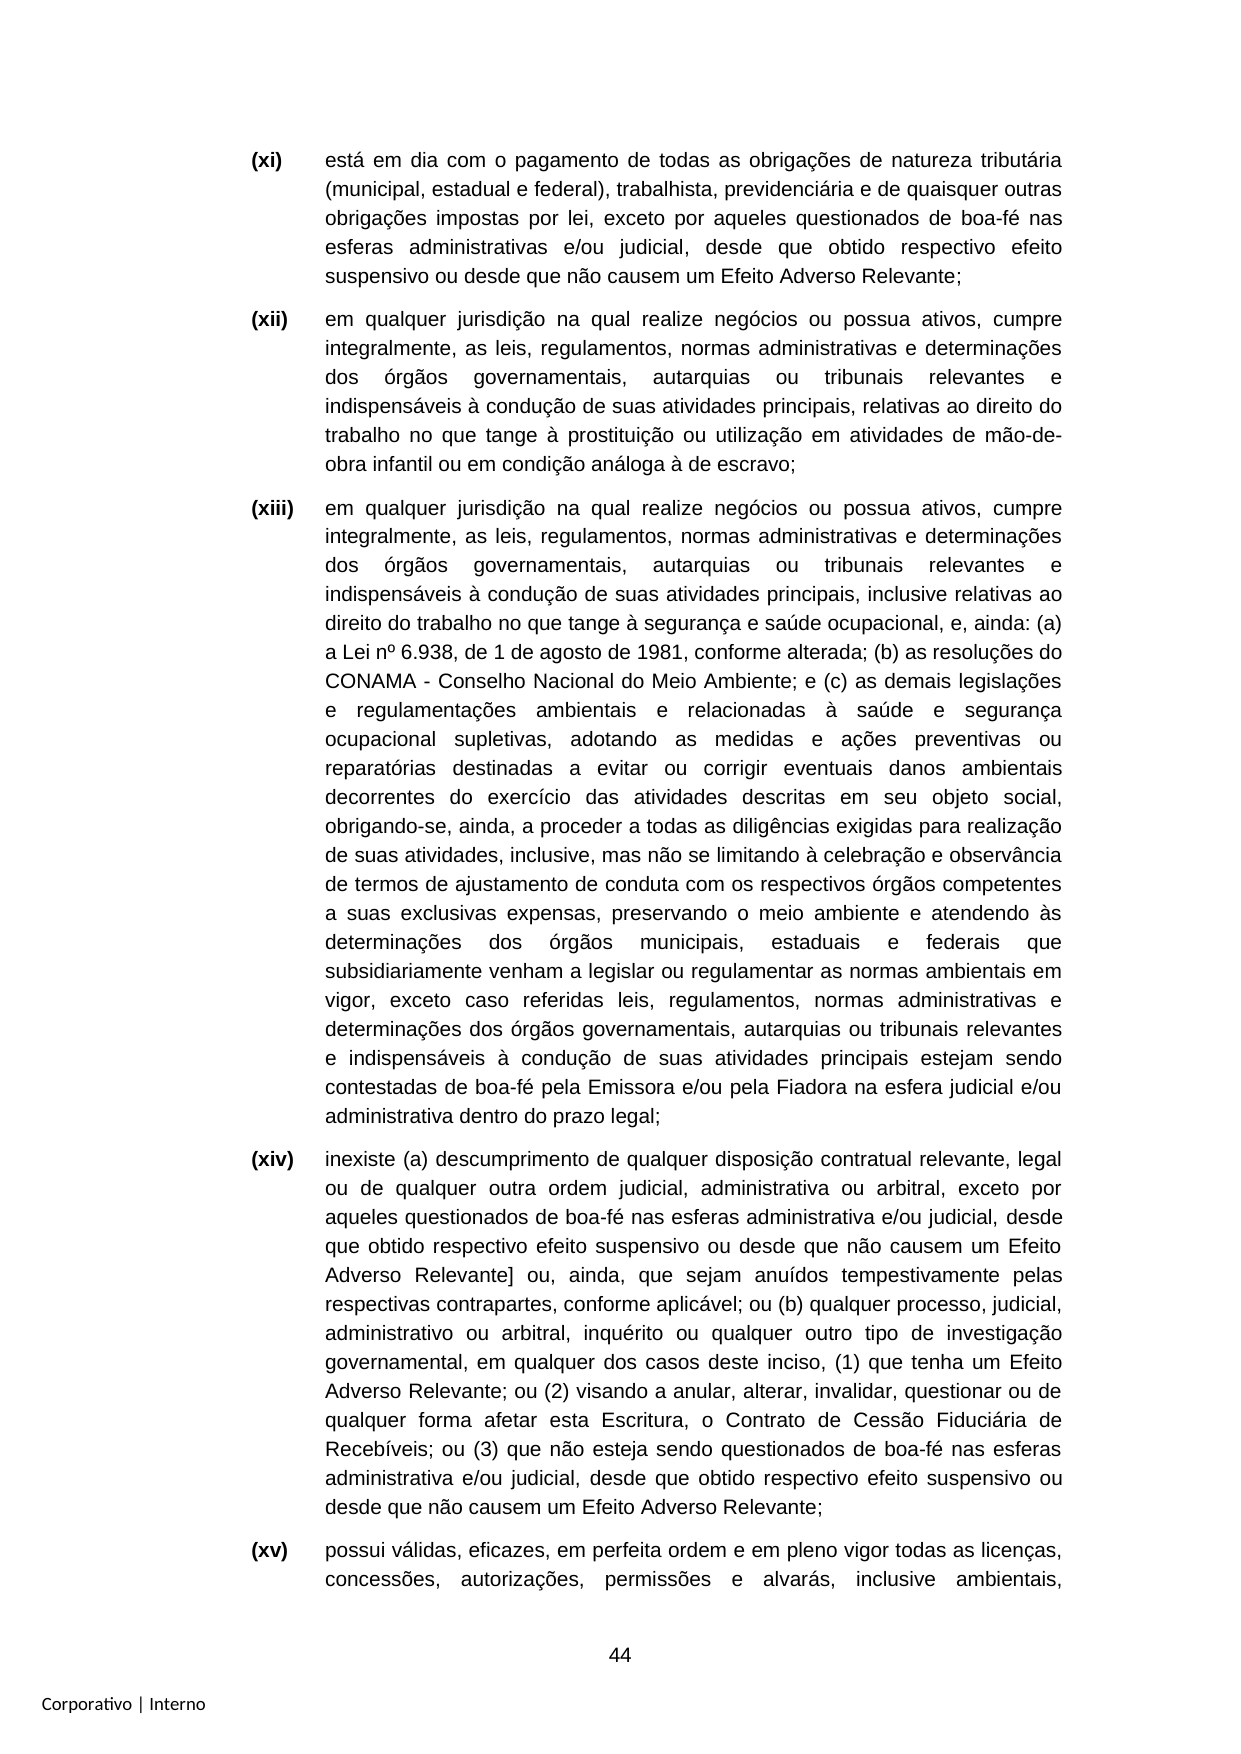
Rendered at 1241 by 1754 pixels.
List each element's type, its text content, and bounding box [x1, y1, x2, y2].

text em qualquer jurisdição na qual realize negócios ou possua ativos, cumpre integralmente, as leis, regulamentos, normas administrativas e determinações dos órgãos governamentais, autarquias ou tribunais relevantes e indispensáveis à condução de suas atividades principais, relativas ao direito do trabalho no que tange à prostituição ou utilização em atividades de mão-de-obra infantil ou em condição análoga à de escravo; [251, 307, 1063, 476]
text inexiste (a) descumprimento de qualquer disposição contratual relevante, legal ou de qualquer outra ordem judicial, administrativa ou arbitral, exceto por aqueles questionados de boa-fé nas esferas administrativa e/ou judicial, desde que obtido respectivo efeito suspensivo ou desde que não causem um Efeito Adverso Relevante] ou, ainda, que sejam anuídos tempestivamente pelas respectivas contrapartes, conforme aplicável; ou (b) qualquer processo, judicial, administrativo ou arbitral, inquérito ou qualquer outro tipo de investigação governamental, em qualquer dos casos deste inciso, (1) que tenha um Efeito Adverso Relevante; ou (2) visando a anular, alterar, invalidar, questionar ou de qualquer forma afetar esta Escritura, o Contrato de Cessão Fiduciária de Recebíveis; ou (3) que não esteja sendo questionados de boa-fé nas esferas administrativa e/ou judicial, desde que obtido respectivo efeito suspensivo ou desde que não causem um Efeito Adverso Relevante; [251, 1147, 1063, 1518]
text em qualquer jurisdição na qual realize negócios ou possua ativos, cumpre integralmente, as leis, regulamentos, normas administrativas e determinações dos órgãos governamentais, autarquias ou tribunais relevantes e indispensáveis à condução de suas atividades principais, inclusive relativas ao direito do trabalho no que tange à segurança e saúde ocupacional, e, ainda: (a) a Lei nº 6.938, de 1 de agosto de 1981, conforme alterada; (b) as resoluções do CONAMA - Conselho Nacional do Meio Ambiente; e (c) as demais legislações e regulamentações ambientais e relacionadas à saúde e segurança ocupacional supletivas, adotando as medidas e ações preventivas ou reparatórias destinadas a evitar ou corrigir eventuais danos ambientais decorrentes do exercício das atividades descritas em seu objeto social, obrigando-se, ainda, a proceder a todas as diligências exigidas para realização de suas atividades, inclusive, mas não se limitando à celebração e observância de termos de ajustamento de conduta com os respectivos órgãos competentes a suas exclusivas expensas, preservando o meio ambiente e atendendo às determinações dos órgãos municipais, estaduais e federais que subsidiariamente venham a legislar ou regulamentar as normas ambientais em vigor, exceto caso referidas leis, regulamentos, normas administrativas e determinações dos órgãos governamentais, autarquias ou tribunais relevantes e indispensáveis à condução de suas atividades principais estejam sendo contestadas de boa-fé pela Emissora e/ou pela Fiadora na esfera judicial e/ou administrativa dentro do prazo legal; [251, 495, 1063, 1127]
text está em dia com o pagamento de todas as obrigações de natureza tributária (municipal, estadual e federal), trabalhista, previdenciária e de quaisquer outras obrigações impostas por lei, exceto por aqueles questionados de boa-fé nas esferas administrativas e/ou judicial, desde que obtido respectivo efeito suspensivo ou desde que não causem um Efeito Adverso Relevante; [251, 148, 1063, 287]
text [251, 1538, 1063, 1591]
